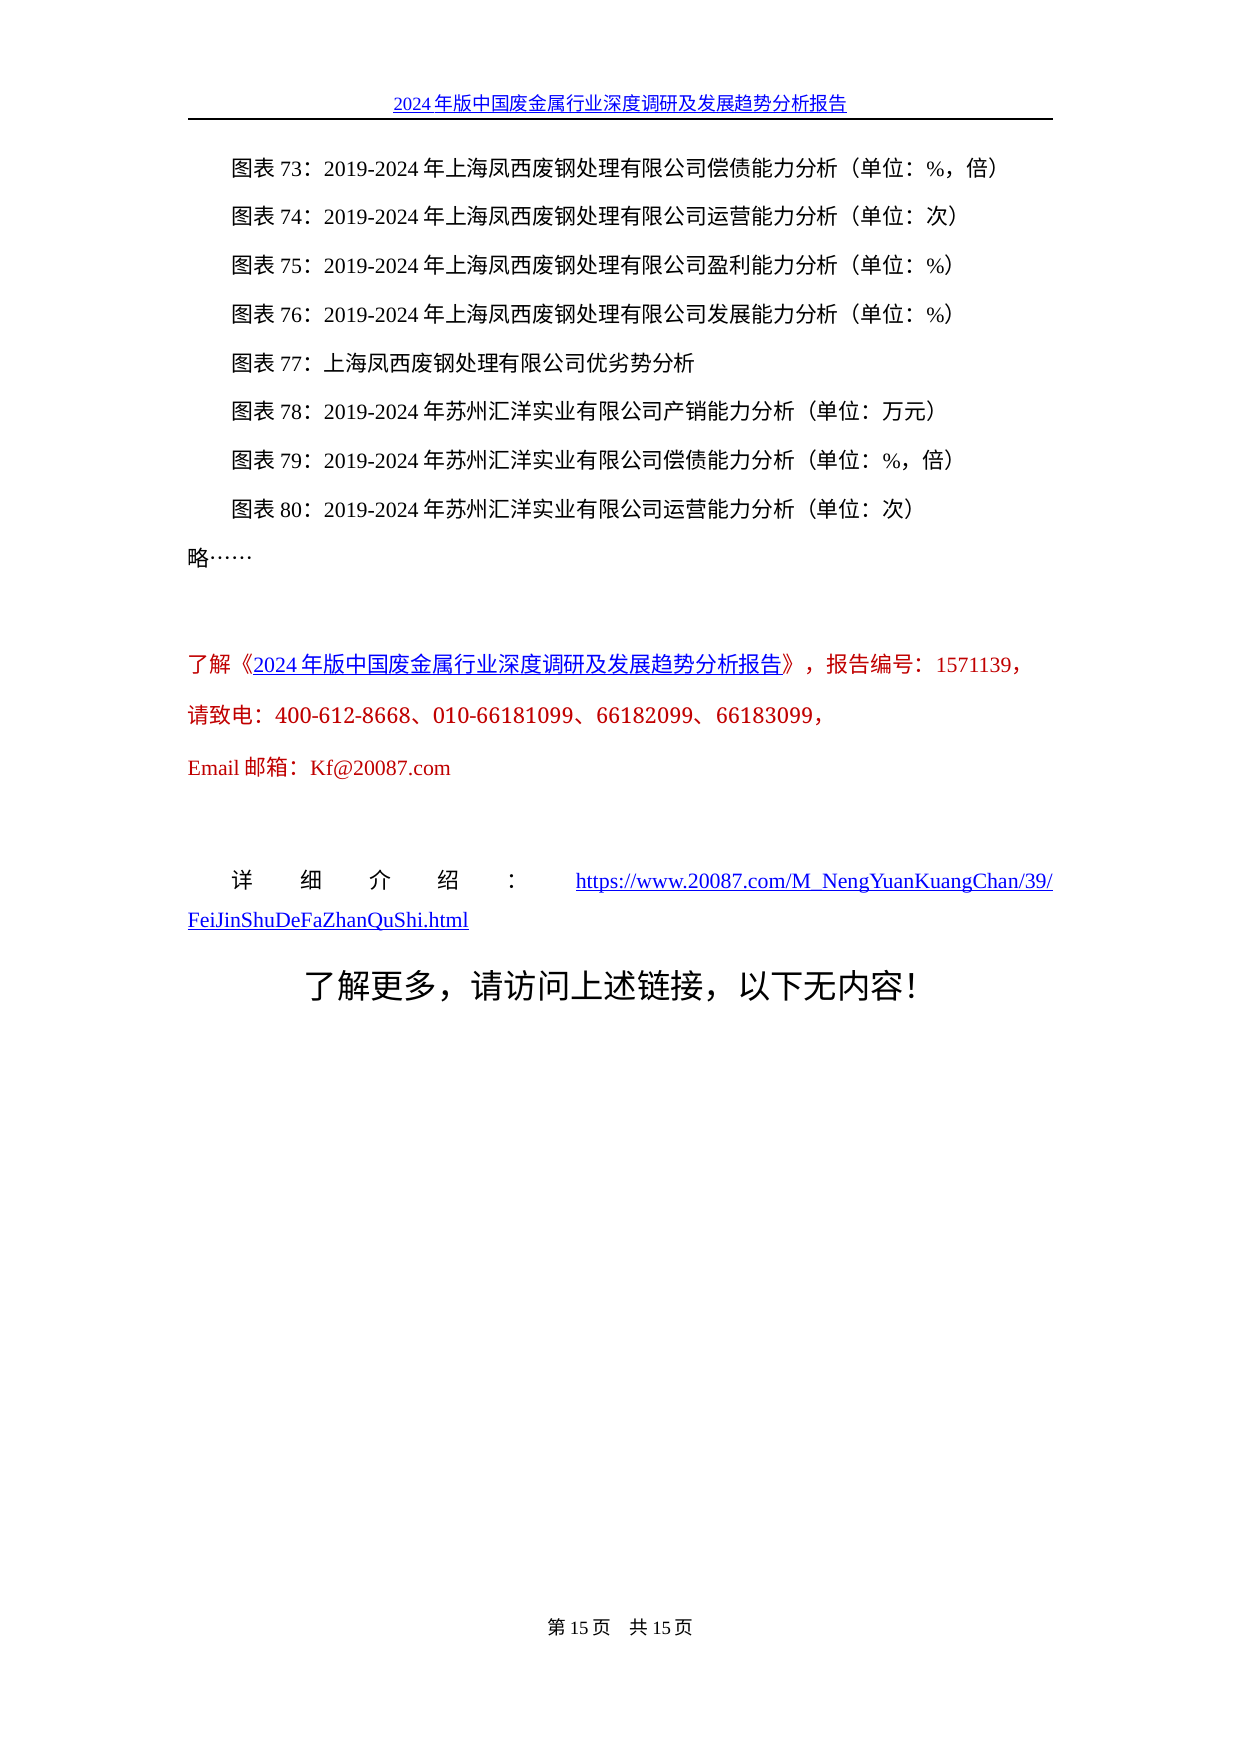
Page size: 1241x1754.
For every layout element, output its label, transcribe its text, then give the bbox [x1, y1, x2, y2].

text 了解《2024年版中国废金属行业深度调研及发展趋势分析报告》，报告编号：1571139， [187, 647, 1053, 679]
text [187, 150, 1053, 573]
text 详细介绍：https://www.20087.com/M_NengYuanKuangChan/39/FeiJinShuDeFaZhanQuShi.html [187, 863, 1053, 936]
text Email邮箱：Kf@20087.com [187, 750, 1053, 782]
title 了解更多，请访问上述链接，以下无内容！ [187, 952, 1053, 1017]
text 请致电：400-612-8668、010-66181099、66182099、66183099， [187, 698, 1053, 731]
